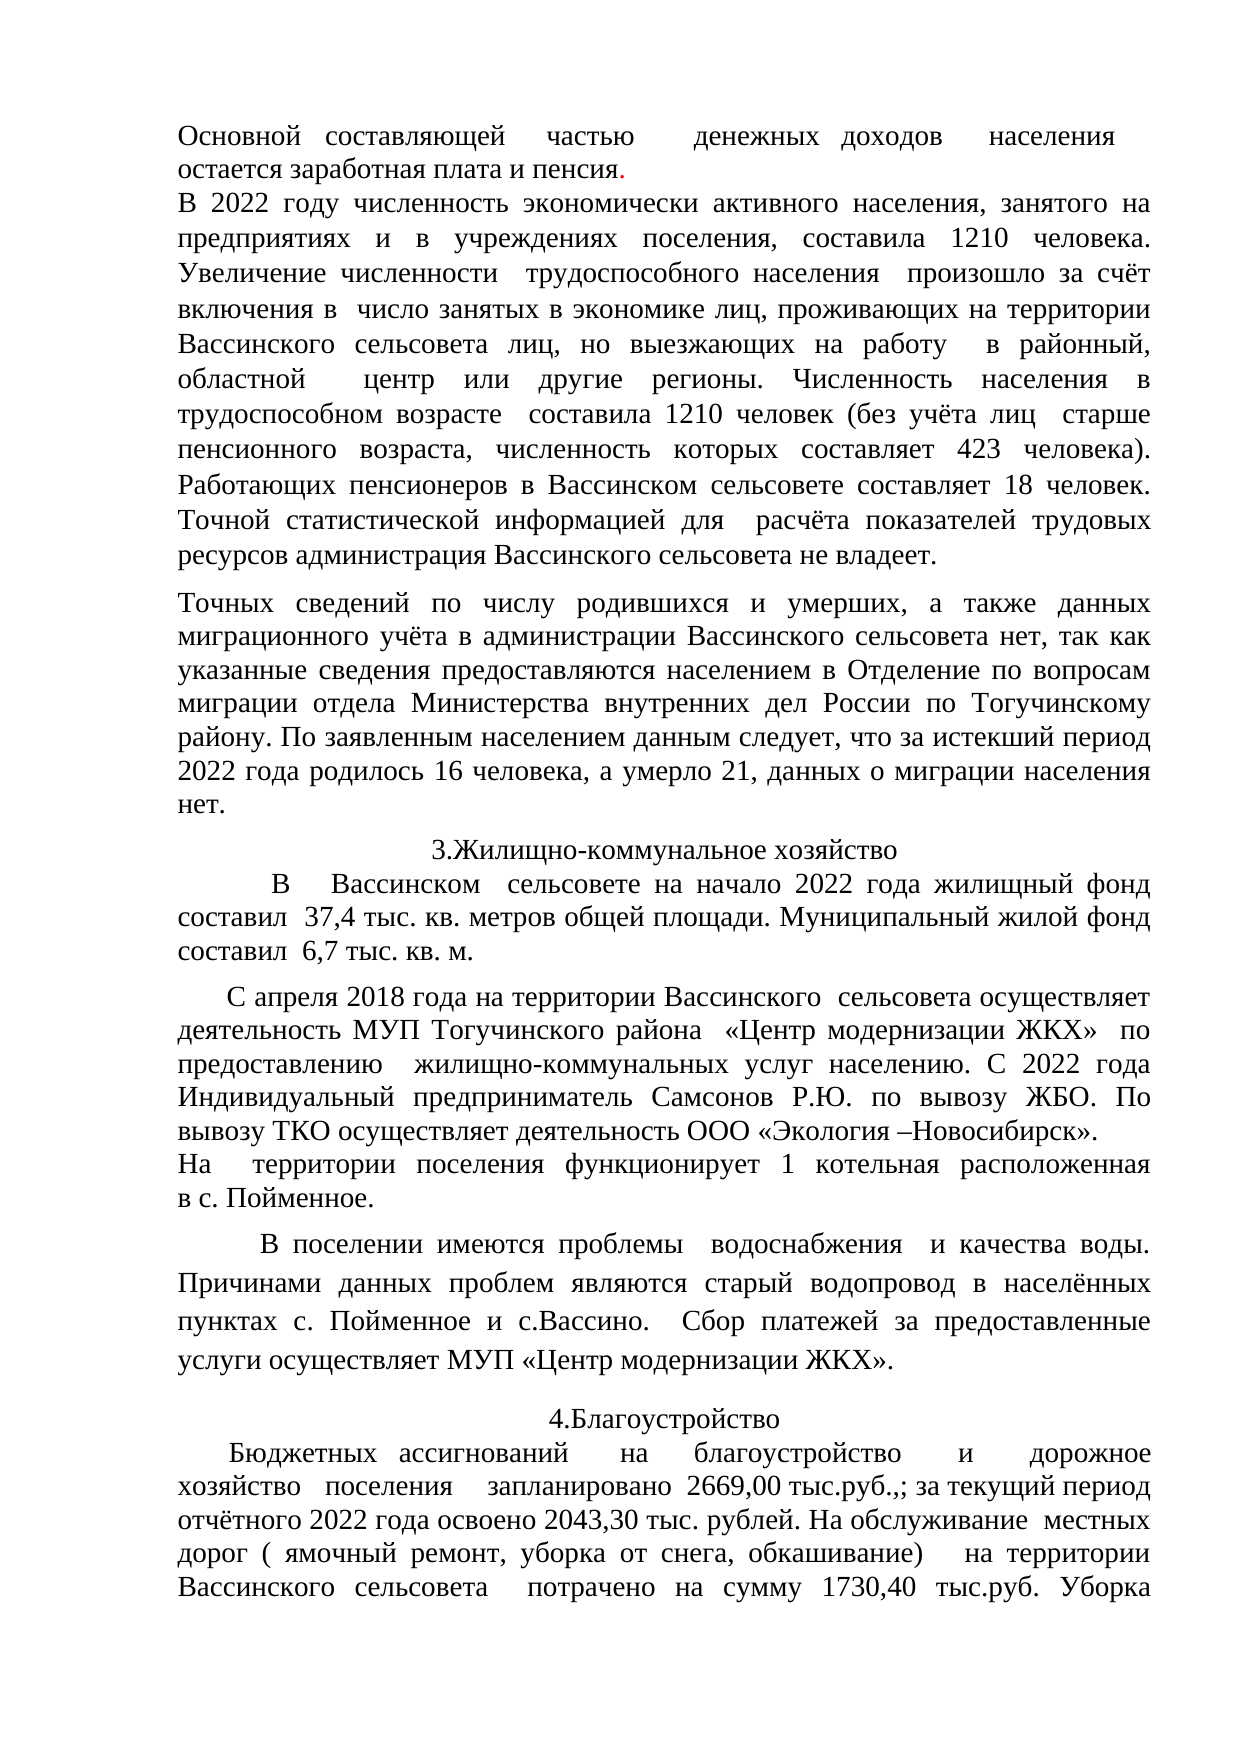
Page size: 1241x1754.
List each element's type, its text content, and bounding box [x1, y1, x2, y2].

text С апреля 2018 года на территории Вассинского сельсовета осуществляет деятельность МУП Тогучинского района «Центр модернизации ЖКХ» по предоставлению жилищно-коммунальных услуг населению. С 2022 года Индивидуальный предприниматель Самсонов Р.Ю. по вывозу ЖБО. По вывозу ТКО осуществляет деятельность ООО «Экология –Новосибирск». [177, 979, 1152, 1147]
text В 2022 году численность экономически активного населения, занятого на предприятиях и в учреждениях поселения, составила 1210 человека. Увеличение численности трудоспособного населения произошло за счёт включения в число занятых в экономике лиц, проживающих на территории Вассинского сельсовета лиц, но выезжающих на работу в районный, областной центр или другие регионы. Численность населения в трудоспособном возрасте составила 1210 человек (без учёта лиц старше пенсионного возраста, численность которых составляет 423 человека). Работающих пенсионеров в Вассинском сельсовете составляет 18 человек. Точной статистической информацией для расчёта показателей трудовых ресурсов администрация Вассинского сельсовета не владеет. [177, 185, 1152, 571]
text На территории поселения функционирует 1 котельная расположенная в с. Пойменное. [177, 1147, 1152, 1214]
text 4.Благоустройство [177, 1401, 1152, 1435]
text В Вассинском сельсовете на начало 2022 года жилищный фонд составил 37,4 тыс. кв. метров общей площади. Муниципальный жилой фонд составил 6,7 тыс. кв. м. [177, 866, 1152, 966]
text 3.Жилищно-коммунальное хозяйство [177, 832, 1152, 866]
text В поселении имеются проблемы водоснабжения и качества воды. Причинами данных проблем являются старый водопровод в населённых пунктах с. Пойменное и с.Вассино. Сбор платежей за предоставленные услуги осуществляет МУП «Центр модернизации ЖКХ». [177, 1226, 1152, 1375]
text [177, 1435, 1152, 1602]
text Точных сведений по числу родившихся и умерших, а также данных миграционного учёта в администрации Вассинского сельсовета нет, так как указанные сведения предоставляются населением в Отделение по вопросам миграции отдела Министерства внутренних дел России по Тогучинскому району. По заявленным населением данным следует, что за истекший период 2022 года родилось 16 человека, а умерло 21, данных о миграции населения нет. [177, 585, 1152, 820]
text Основной составляющей частью денежных доходов населения остается заработная плата и пенсия. [177, 118, 1152, 185]
